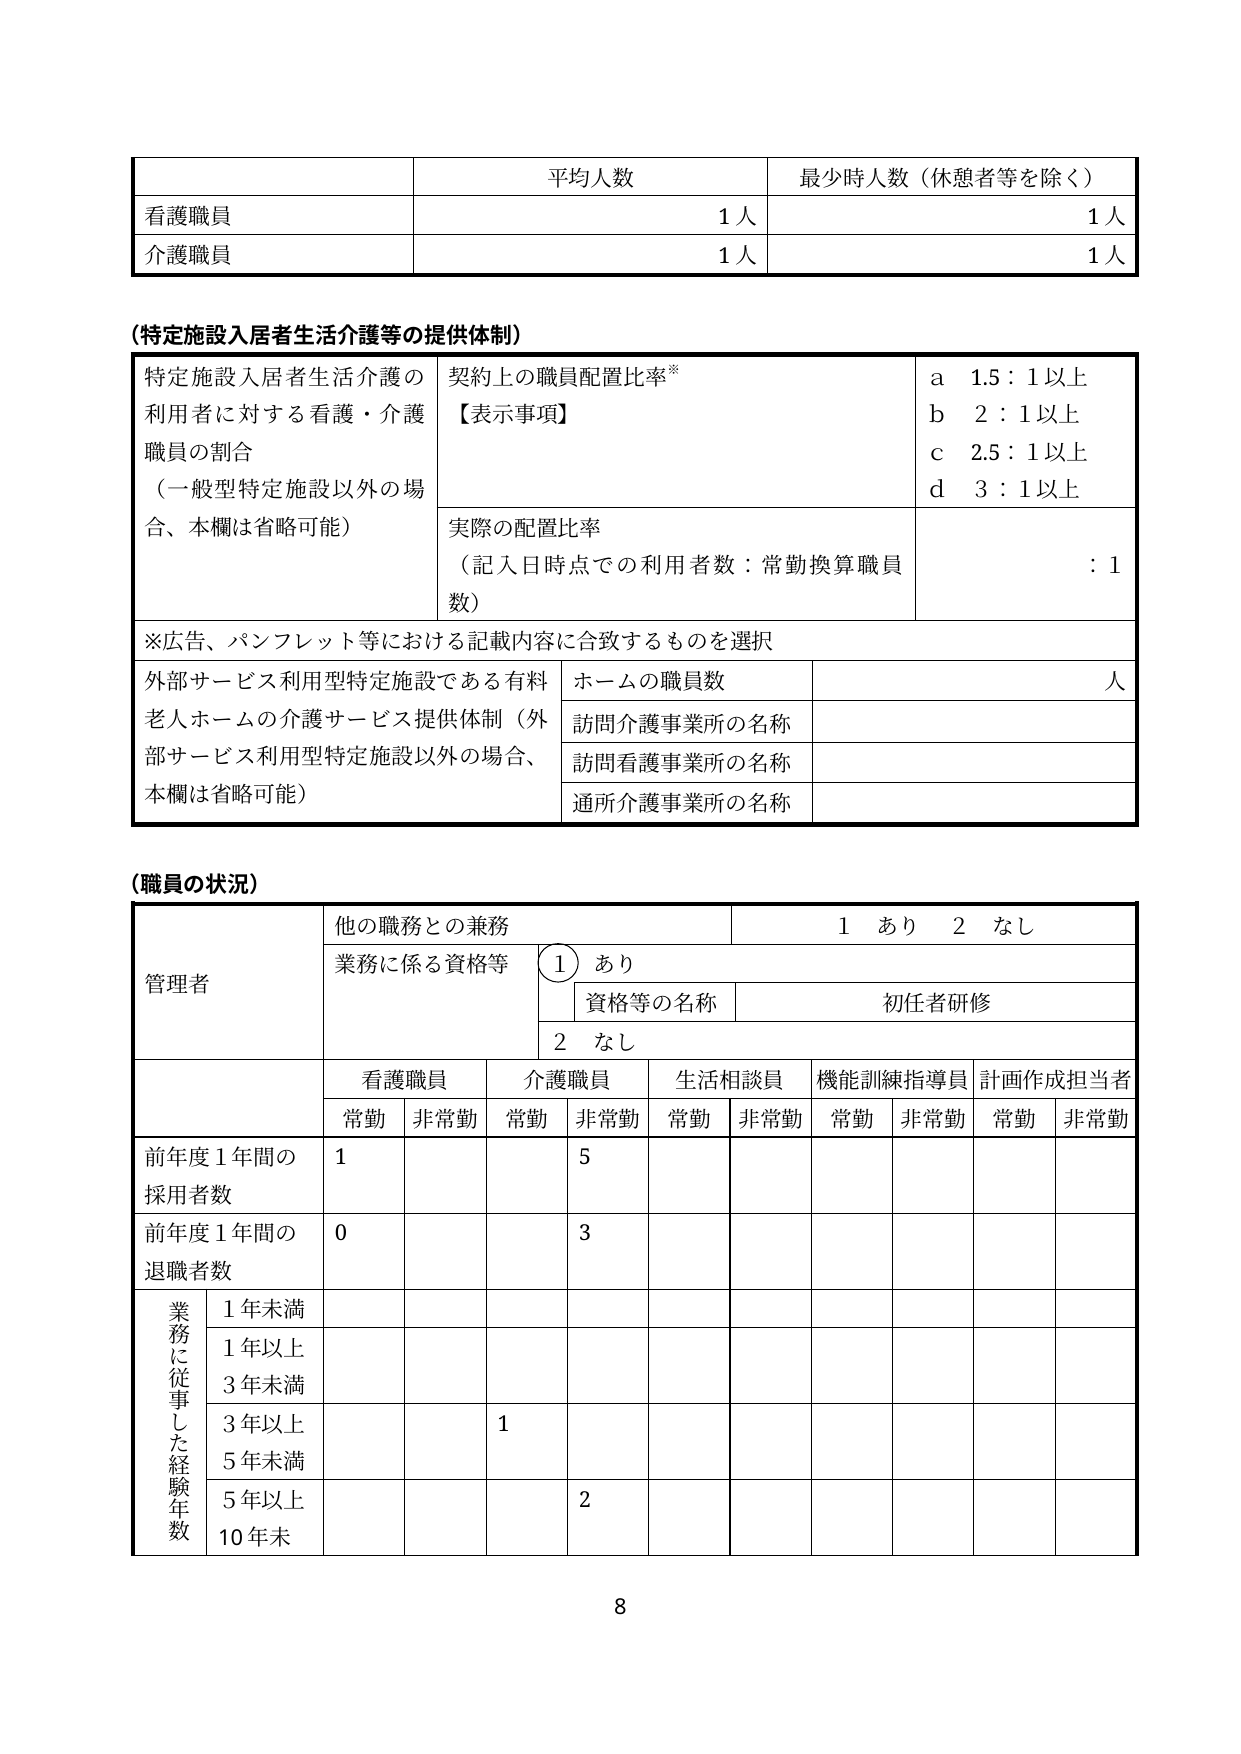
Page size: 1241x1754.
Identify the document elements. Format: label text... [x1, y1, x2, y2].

table_cell 3 [568, 1214, 648, 1288]
table_cell [405, 1138, 486, 1212]
table_cell ※広告、パンフレット等における記載内容に合致するものを選択 [135, 621, 1135, 660]
table_cell [487, 1480, 567, 1555]
table_cell 外部サービス利用型特定施設である有料老人ホームの介護サービス提供体制（外部サービス利用型特定施設以外の場合、本欄は省略可能） [135, 661, 561, 822]
table_cell ホームの職員数 [562, 661, 812, 700]
table_cell [135, 158, 413, 195]
table_cell 1人 [768, 235, 1135, 272]
table_cell [487, 1138, 567, 1212]
table_cell ３年以上５年未満 [207, 1404, 323, 1479]
table_cell 生活相談員 [649, 1060, 811, 1098]
text （職員の状況） [118, 864, 1122, 901]
table_cell 前年度１年間の採用者数 [135, 1138, 323, 1212]
table_cell [568, 1290, 648, 1327]
table_cell [649, 1138, 729, 1212]
table_cell [974, 1404, 1055, 1479]
table_cell 2 [568, 1480, 648, 1555]
table_cell 通所介護事業所の名称 [562, 783, 812, 822]
table_cell 介護職員 [487, 1060, 648, 1098]
table_cell 前年度１年間の退職者数 [135, 1214, 323, 1288]
table_cell [649, 1480, 729, 1555]
table_cell [974, 1290, 1055, 1327]
table_header 特定施設入居者生活介護の利用者に対する看護・介護職員の割合 （一般型特定施設以外の場合、本欄は省略可能） [135, 357, 437, 620]
table_cell [893, 1480, 973, 1555]
table_cell 初任者研修 [736, 983, 1135, 1021]
table_cell 看護職員 [324, 1060, 486, 1098]
table_header 管理者 [135, 906, 323, 1059]
table_cell １年以上３年未満 [207, 1328, 323, 1403]
table_cell 常勤 [974, 1099, 1055, 1136]
table_cell 1人 [414, 235, 767, 272]
table_cell １ あり [566, 945, 1135, 982]
table_cell 非常勤 [405, 1099, 486, 1136]
table_cell 常勤 [649, 1099, 729, 1136]
table_cell [324, 1290, 404, 1327]
table_cell １ あり [539, 945, 577, 981]
table_header 契約上の職員配置比率※ 【表示事項】 [438, 357, 915, 507]
table_cell [893, 1404, 973, 1479]
table_cell [1056, 1328, 1135, 1403]
table_cell [812, 1328, 892, 1403]
table_cell 最少時人数（休憩者等を除く） [768, 158, 1135, 195]
table_cell ５年以上10年未満 [207, 1480, 323, 1555]
table_cell 常勤 [324, 1099, 404, 1136]
table_cell 常勤 [487, 1099, 567, 1136]
table_cell [1056, 1138, 1135, 1212]
table_cell [731, 1480, 811, 1555]
table_cell [893, 1328, 973, 1403]
table_cell ２ なし [539, 1022, 1135, 1059]
table_cell [649, 1404, 729, 1479]
table_cell 非常勤 [893, 1099, 973, 1136]
table_cell 1 [487, 1404, 567, 1479]
table_cell 訪問介護事業所の名称 [562, 701, 812, 742]
table_cell 非常勤 [1056, 1099, 1135, 1136]
table_cell 計画作成担当者 [974, 1060, 1135, 1098]
table_cell [974, 1138, 1055, 1212]
table_cell [731, 1138, 811, 1212]
text （特定施設入居者生活介護等の提供体制） [118, 315, 1122, 352]
table_cell 介護職員 [135, 235, 413, 272]
table_cell [813, 783, 1135, 822]
table_cell [893, 1290, 973, 1327]
table_cell 非常勤 [731, 1099, 811, 1136]
table_cell [539, 982, 574, 1021]
table_cell [1056, 1404, 1135, 1479]
table_cell 業務に係る資格等 [324, 945, 538, 1059]
table_cell 常勤 [812, 1099, 892, 1136]
table_cell [893, 1214, 973, 1288]
table_cell [731, 1404, 811, 1479]
table_cell [649, 1290, 729, 1327]
table_cell 1 [324, 1138, 404, 1212]
table_cell [324, 1328, 404, 1403]
table_cell [812, 1138, 892, 1212]
table_cell [731, 1214, 811, 1288]
table_cell [487, 1290, 567, 1327]
table_cell [568, 1328, 648, 1403]
table_cell [813, 743, 1135, 782]
table_cell 5 [568, 1138, 648, 1212]
table_cell 非常勤 [568, 1099, 648, 1136]
table_cell [1056, 1214, 1135, 1288]
table_cell [812, 1290, 892, 1327]
table_cell 機能訓練指導員 [812, 1060, 973, 1098]
table_cell [1056, 1480, 1135, 1555]
table_cell [487, 1328, 567, 1403]
table_cell [813, 701, 1135, 742]
table_cell [405, 1404, 486, 1479]
table_cell 人 [813, 661, 1135, 700]
table_cell [405, 1480, 486, 1555]
table_cell [568, 1404, 648, 1479]
table_cell [893, 1138, 973, 1212]
table_cell 資格等の名称 [575, 983, 735, 1021]
table_cell [731, 1328, 811, 1403]
table_cell [324, 1480, 404, 1555]
table_cell 0 [324, 1214, 404, 1288]
table_cell [812, 1480, 892, 1555]
table_cell [649, 1214, 729, 1288]
table_cell [405, 1328, 486, 1403]
table_cell 実際の配置比率 （記入日時点での利用者数：常勤換算職員数） [438, 508, 915, 620]
table_cell [812, 1404, 892, 1479]
table_cell 訪問看護事業所の名称 [562, 743, 812, 782]
table_cell 平均人数 [414, 158, 767, 195]
table_cell [974, 1214, 1055, 1288]
table_header ａ 1.5：１以上 ｂ ２：１以上 ｃ 2.5：１以上 ｄ ３：１以上 [916, 357, 1135, 507]
table_cell [649, 1328, 729, 1403]
table_cell [405, 1214, 486, 1288]
table_cell 看護職員 [135, 196, 413, 234]
table_cell [731, 1290, 811, 1327]
table_cell [487, 1214, 567, 1288]
table_cell １年未満 [207, 1290, 323, 1327]
table_cell 1人 [768, 196, 1135, 234]
table_cell 1人 [414, 196, 767, 234]
table_cell 業務に従事した経験年数に応じた職員の人数 [135, 1290, 206, 1555]
table_cell [324, 1404, 404, 1479]
table_cell [974, 1480, 1055, 1555]
table_cell [812, 1214, 892, 1288]
table_header 他の職務との兼務 [324, 906, 731, 944]
table_cell [1056, 1290, 1135, 1327]
table_cell [135, 1060, 323, 1136]
table_cell [974, 1328, 1055, 1403]
table_cell ：１ [916, 508, 1135, 620]
table_header １ あり ２ なし [732, 906, 1135, 944]
table_cell [405, 1290, 486, 1327]
